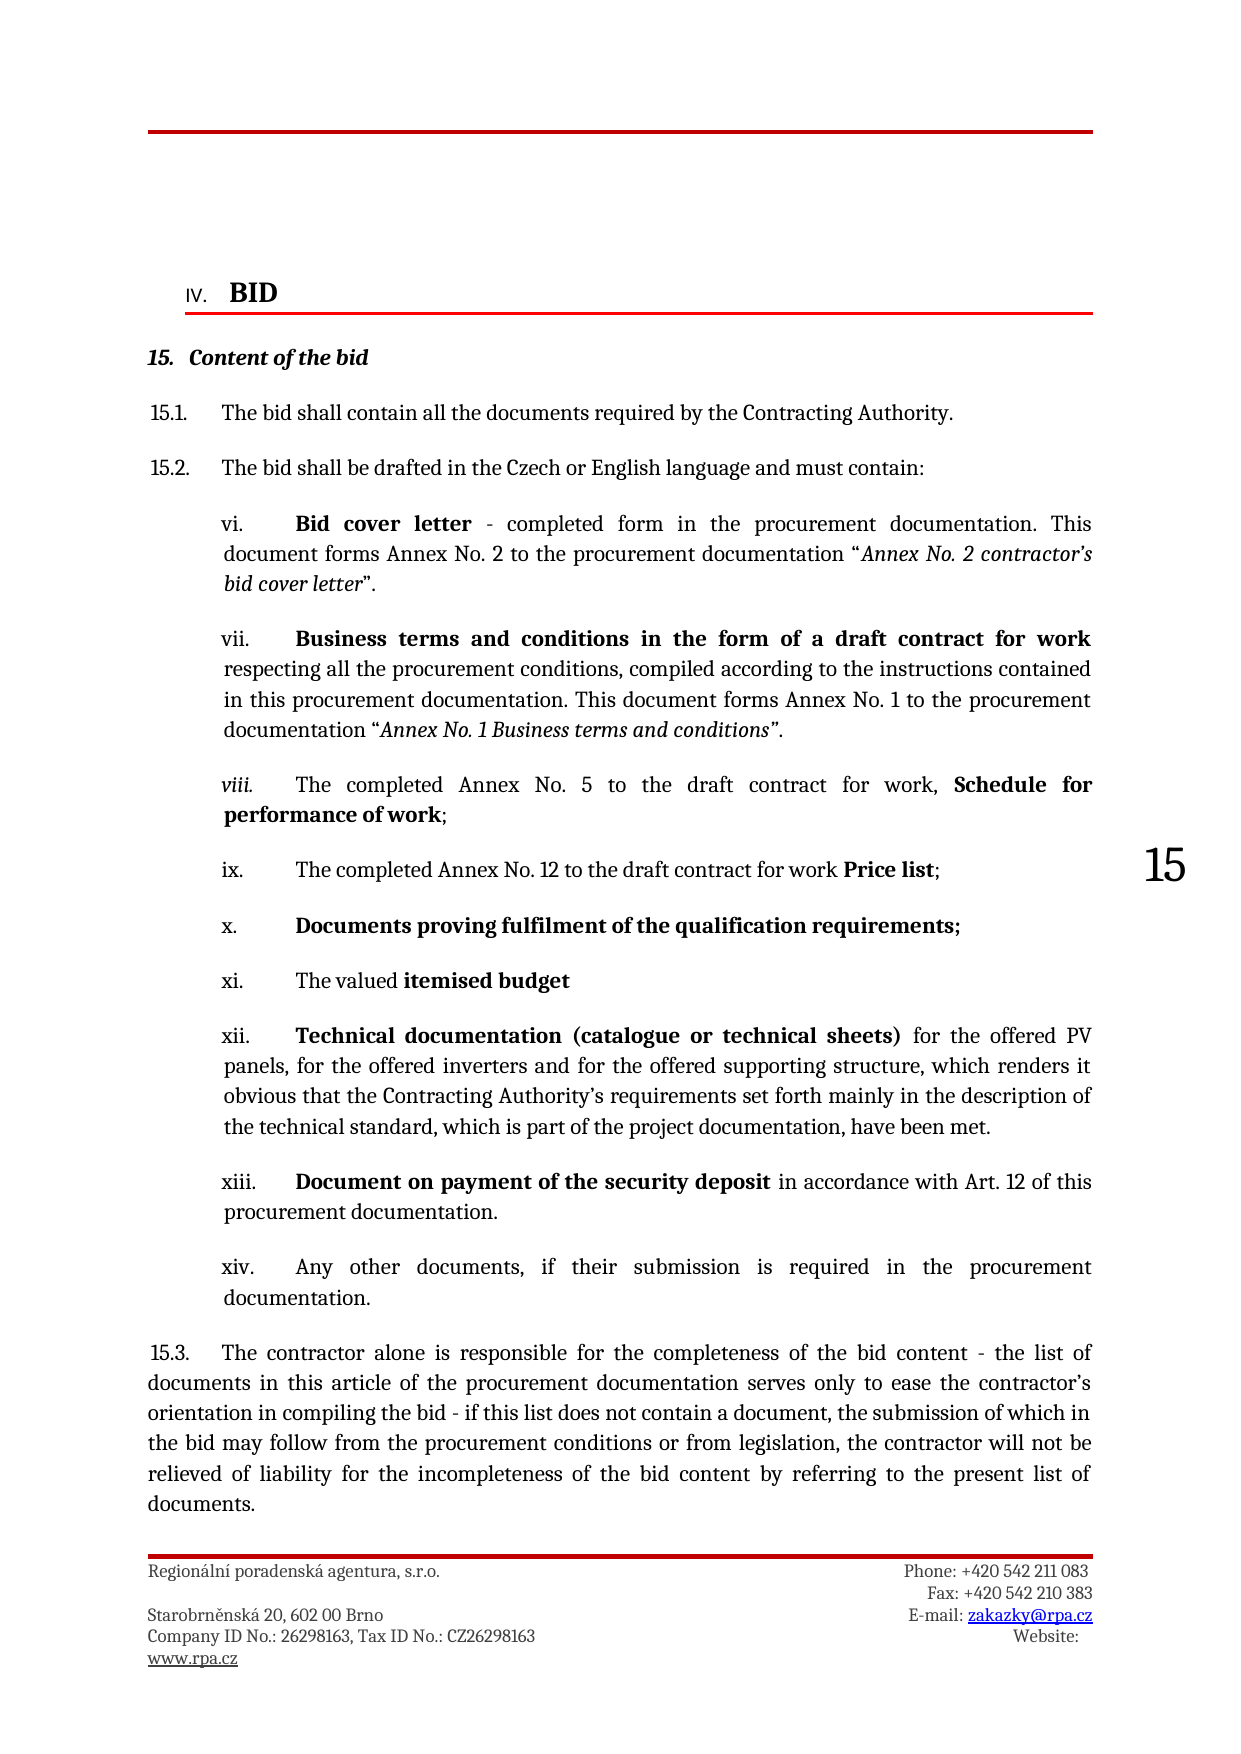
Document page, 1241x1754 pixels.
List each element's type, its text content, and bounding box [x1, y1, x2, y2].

subtitle The contractor alone is responsible for the completeness of the bid content - the list of documents in this article of the procurement documentation serves only to ease the contractor’s orientation in compiling the bid - if this list does not contain a document, the submission of which in the bid may follow from the procurement conditions or from legislation, the contractor will not be relieved of liability for the incompleteness of the bid content by referring to the present list of documents. [148, 1339, 1093, 1517]
subtitle Documents proving fulfilment of the qualification requirements; [221, 912, 1093, 939]
subtitle Technical documentation (catalogue or technical sheets) for the offered PV panels, for the offered inverters and for the offered supporting structure, which renders it obvious that the Contracting Authority’s requirements set forth mainly in the description of the technical standard, which is part of the project documentation, have been met. [221, 1023, 1093, 1140]
subtitle Any other documents, if their submission is required in the procurement documentation. [221, 1254, 1093, 1311]
subtitle Document on payment of the security deposit in accordance with Art. 12 of this procurement documentation. [221, 1169, 1093, 1225]
subtitle The valued itemised budget [221, 968, 1093, 994]
subtitle Bid cover letter - completed form in the procurement documentation. This document forms Annex No. 2 to the procurement documentation “Annex No. 2 contractor’s bid cover letter”. [221, 510, 1093, 597]
subtitle Business terms and conditions in the form of a draft contract for work respecting all the procurement conditions, compiled according to the instructions contained in this procurement documentation. This document forms Annex No. 1 to the procurement documentation “Annex No. 1 Business terms and conditions”. [221, 626, 1093, 743]
subtitle The completed Annex No. 12 to the draft contract for work Price list; [221, 857, 1093, 884]
subtitle Content of the bid [148, 345, 1093, 371]
subtitle The completed Annex No. 5 to the draft contract for work, Schedule for performance of work; [221, 772, 1093, 828]
subtitle The bid shall contain all the documents required by the Contracting Authority. [148, 400, 1093, 426]
subtitle The bid shall be drafted in the Czech or English language and must contain: [148, 455, 1093, 482]
subtitle BID [185, 276, 1093, 312]
